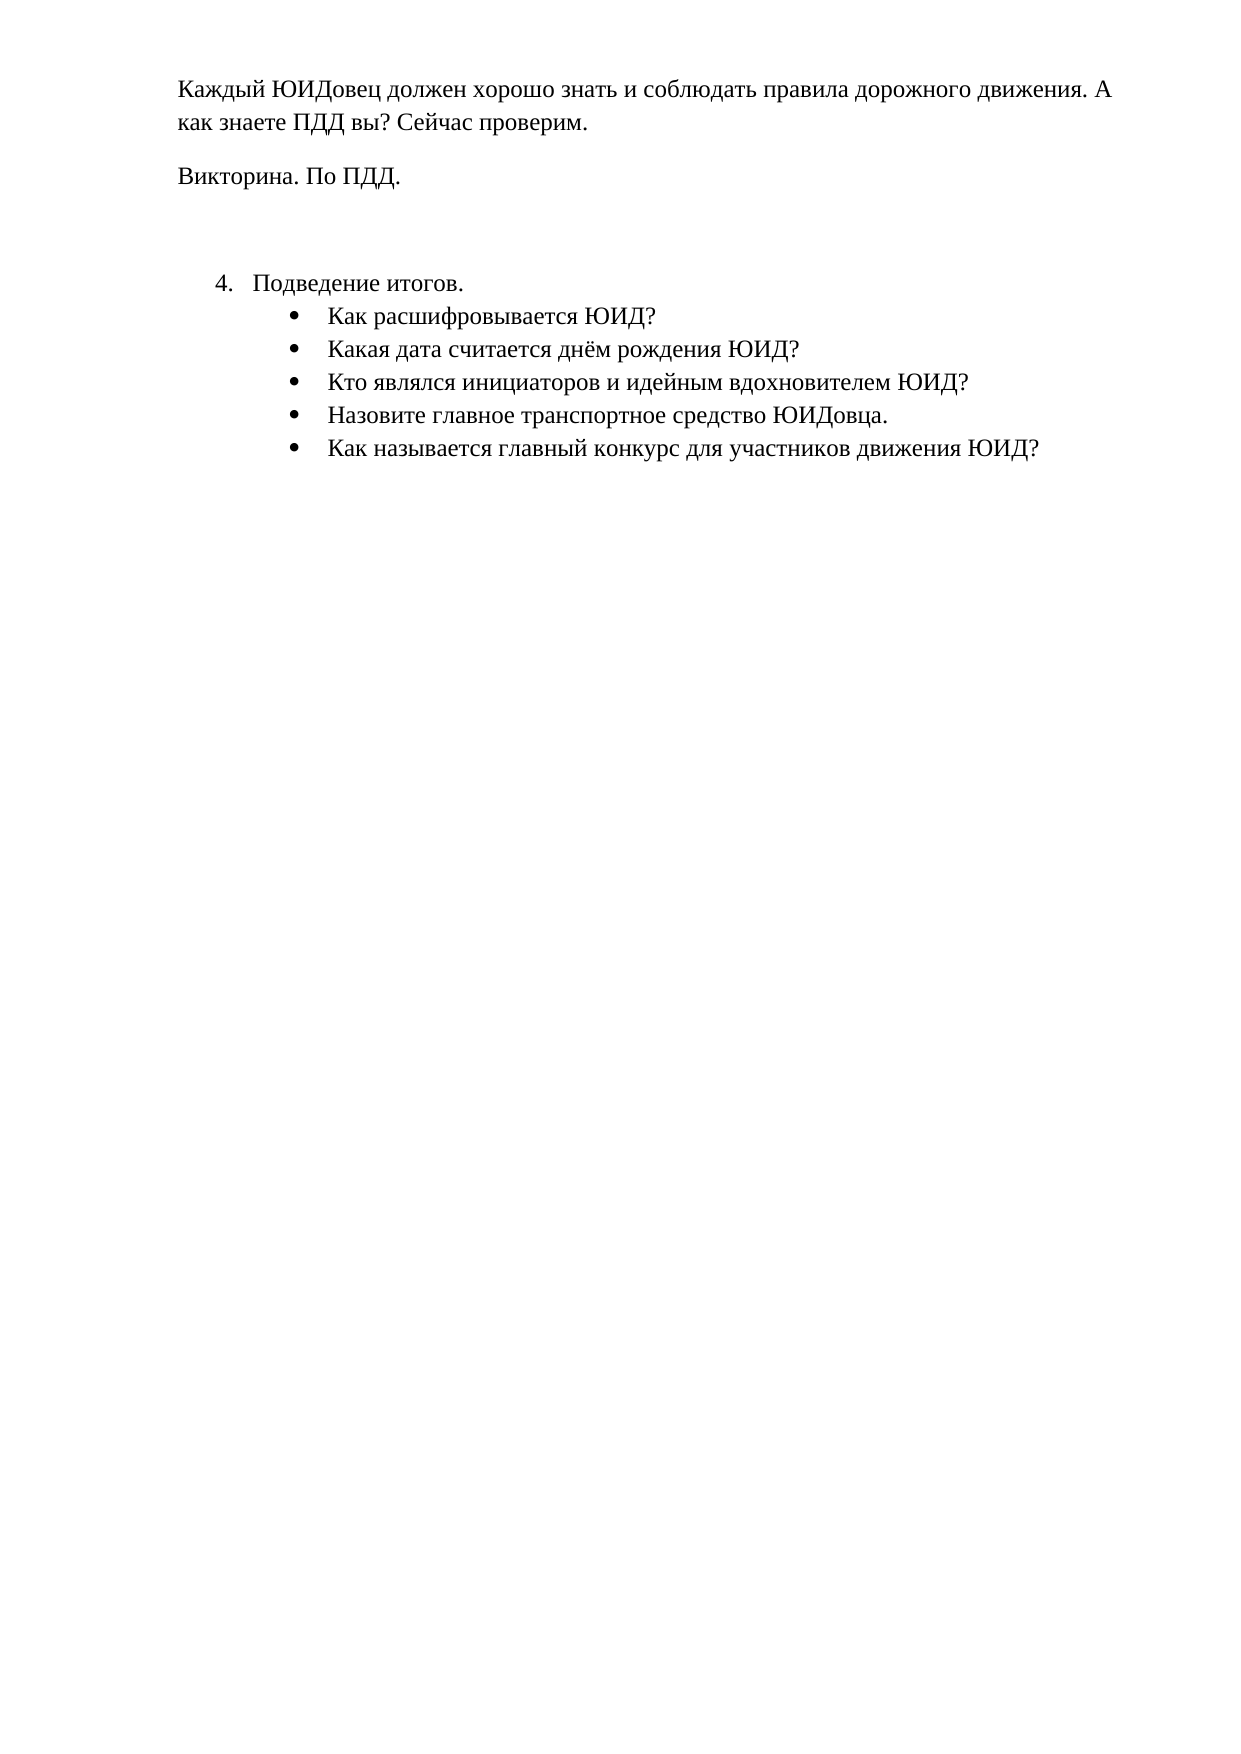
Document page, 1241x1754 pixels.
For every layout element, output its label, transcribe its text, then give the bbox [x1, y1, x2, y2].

list Как расшифровывается ЮИД? [290, 301, 1152, 330]
list Кто являлся инициаторов и идейным вдохновителем ЮИД? [290, 367, 1152, 396]
text Каждый ЮИДовец должен хорошо знать и соблюдать правила дорожного движения. А как знаете ПДД вы? Сейчас проверим. [177, 74, 1152, 136]
list Подведение итогов. [215, 268, 1152, 297]
list Как называется главный конкурс для участников движения ЮИД? [290, 433, 1152, 462]
text Викторина. По ПДД. [177, 161, 1152, 189]
list Какая дата считается днём рождения ЮИД? [290, 334, 1152, 363]
list Назовите главное транспортное средство ЮИДовца. [290, 401, 1152, 429]
